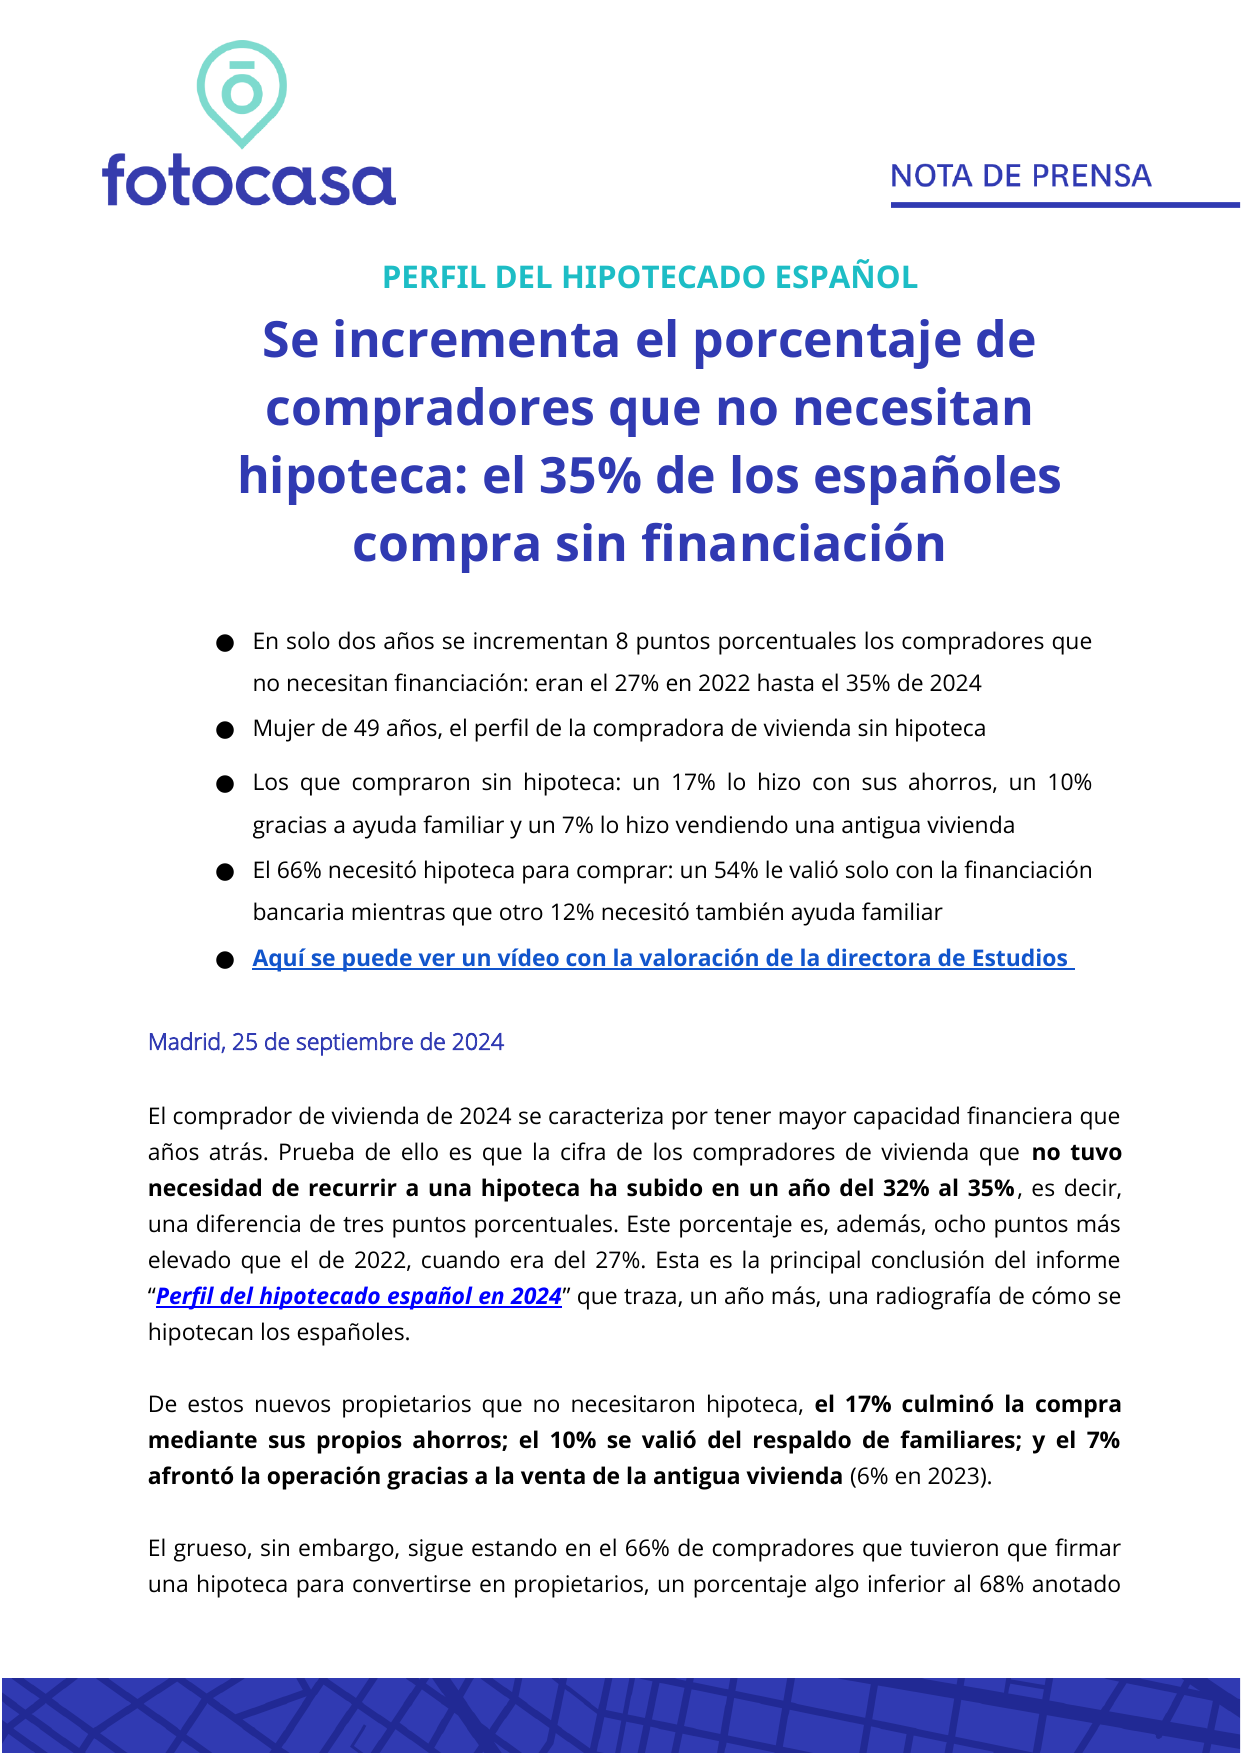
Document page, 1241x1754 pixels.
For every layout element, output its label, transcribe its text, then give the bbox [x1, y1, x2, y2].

picture [2, 1678, 1241, 1753]
text El comprador de vivienda de 2024 se caracteriza por tener mayor capacidad financiera que años atrás. Prueba de ello es que la cifra de los compradores de vivienda que no tuvo necesidad de recurrir a una hipoteca ha subido en un año del 32% al 35%, es decir, una diferencia de tres puntos porcentuales. Este porcentaje es, además, ocho puntos más elevado que el de 2022, cuando era del 27%. Esta es la principal conclusión del informe “Perfil del hipotecado español en 2024” que traza, un año más, una radiografía de cómo se hipotecan los españoles. [148, 1100, 1122, 1347]
text PERFIL DEL HIPOTECADO ESPAÑOL [177, 255, 1123, 297]
list Mujer de 49 años, el perfil de la compradora de vivienda sin hipoteca [215, 703, 1093, 750]
list Los que compraron sin hipoteca: un 17% lo hizo con sus ahorros, un 10% gracias a ayuda familiar y un 7% lo hizo vendiendo una antigua vivienda [215, 757, 1093, 840]
list En solo dos años se incrementan 8 puntos porcentuales los compradores que no necesitan financiación: eran el 27% en 2022 hasta el 35% de 2024 [215, 615, 1093, 698]
text Se incrementa el porcentaje de compradores que no necesitan hipoteca: el 35% de los españoles compra sin financiación [177, 304, 1123, 576]
picture [0, 40, 1241, 208]
list El 66% necesitó hipoteca para comprar: un 54% le valió solo con la financiación bancaria mientras que otro 12% necesitó también ayuda familiar [215, 844, 1093, 927]
text De estos nuevos propietarios que no necesitaron hipoteca, el 17% culminó la compra mediante sus propios ahorros; el 10% se valió del respaldo de familiares; y el 7% afrontó la operación gracias a la venta de la antigua vivienda (6% en 2023). [148, 1388, 1122, 1491]
text Madrid, 25 de septiembre de 2024 [148, 1025, 1123, 1056]
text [148, 1532, 1122, 1599]
list Aquí se puede ver un vídeo con la valoración de la directora de Estudios [215, 932, 1093, 979]
